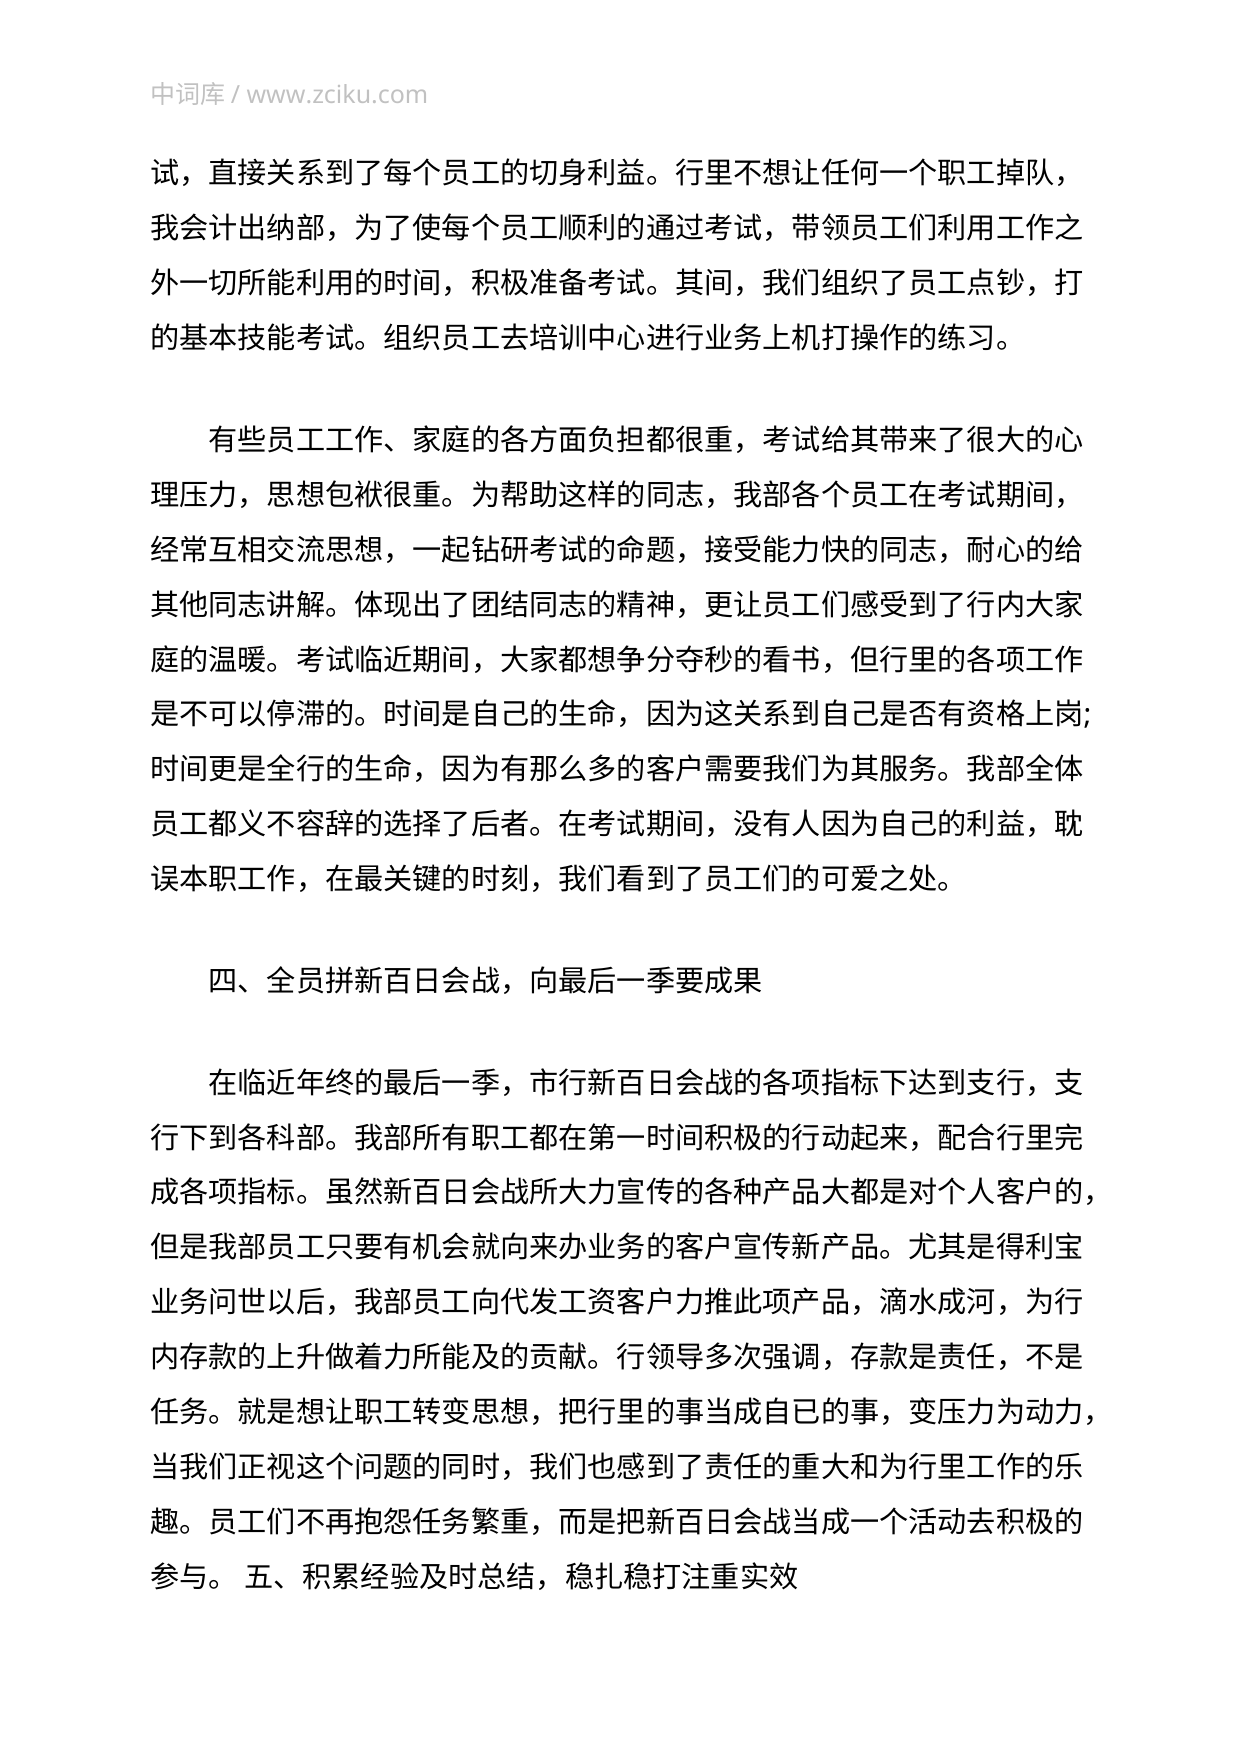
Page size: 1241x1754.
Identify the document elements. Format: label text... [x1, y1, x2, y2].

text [150, 150, 1090, 357]
text 四、全员拼新百日会战，向最后一季要成果 [150, 957, 1090, 1000]
text 在临近年终的最后一季，市行新百日会战的各项指标下达到支行，支行下到各科部。我部所有职工都在第一时间积极的行动起来，配合行里完成各项指标。虽然新百日会战所大力宣传的各种产品大都是对个人客户的，但是我部员工只要有机会就向来办业务的客户宣传新产品。尤其是得利宝业务问世以后，我部员工向代发工资客户力推此项产品，滴水成河，为行内存款的上升做着力所能及的贡献。行领导多次强调，存款是责任，不是任务。就是想让职工转变思想，把行里的事当成自已的事，变压力为动力，当我们正视这个问题的同时，我们也感到了责任的重大和为行里工作的乐趣。员工们不再抱怨任务繁重，而是把新百日会战当成一个活动去积极的参与。 五、积累经验及时总结，稳扎稳打注重实效 [150, 1059, 1090, 1596]
text 有些员工工作、家庭的各方面负担都很重，考试给其带来了很大的心理压力，思想包袱很重。为帮助这样的同志，我部各个员工在考试期间，经常互相交流思想，一起钻研考试的命题，接受能力快的同志，耐心的给其他同志讲解。体现出了团结同志的精神，更让员工们感受到了行内大家庭的温暖。考试临近期间，大家都想争分夺秒的看书，但行里的各项工作是不可以停滞的。时间是自己的生命，因为这关系到自己是否有资格上岗;时间更是全行的生命，因为有那么多的客户需要我们为其服务。我部全体员工都义不容辞的选择了后者。在考试期间，没有人因为自己的利益，耽误本职工作，在最关键的时刻，我们看到了员工们的可爱之处。 [150, 416, 1090, 898]
